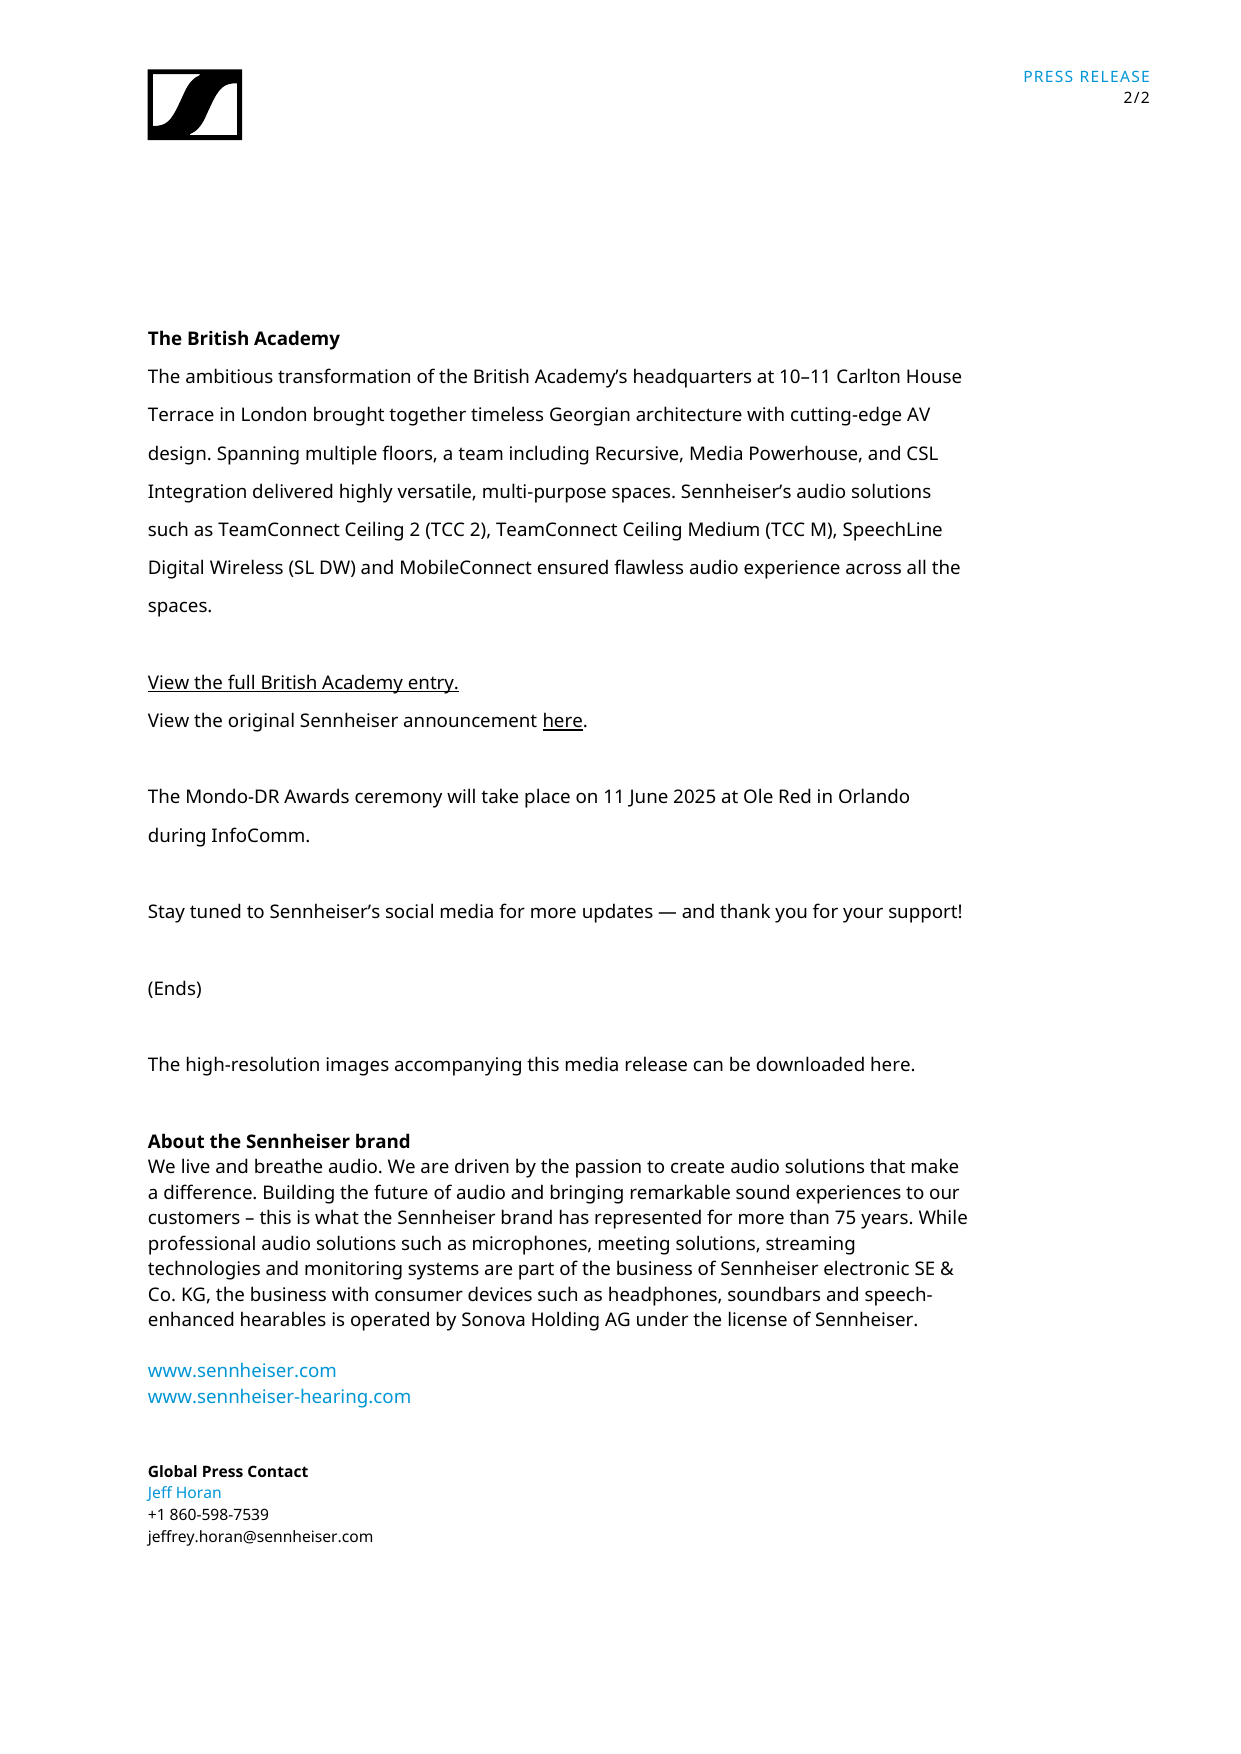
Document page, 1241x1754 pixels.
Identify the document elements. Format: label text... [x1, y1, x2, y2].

text (Ends) [148, 975, 968, 1001]
text The ambitious transformation of the British Academy’s headquarters at 10–11 Carlton House Terrace in London brought together timeless Georgian architecture with cutting-edge AV design. Spanning multiple floors, a team including Recursive, Media Powerhouse, and CSL Integration delivered highly versatile, multi-purpose spaces. Sennheiser’s audio solutions such as TeamConnect Ceiling 2 (TCC 2), TeamConnect Ceiling Medium (TCC M), SpeechLine Digital Wireless (SL DW) and MobileConnect ensured flawless audio experience across all the spaces. [148, 363, 968, 618]
text About the Sennheiser brand [148, 1128, 968, 1153]
text Global Press Contact [148, 1460, 968, 1482]
text +1 860-598-7539 [148, 1503, 968, 1525]
text Stay tuned to Sennheiser’s social media for more updates — and thank you for your support! [148, 898, 968, 924]
text View the full British Academy entry. View the original Sennheiser announcement here. [148, 669, 968, 733]
text The high-resolution images accompanying this media release can be downloaded here. [148, 1051, 968, 1077]
text www.sennheiser.com [148, 1358, 968, 1383]
text www.sennheiser-hearing.com [148, 1383, 968, 1409]
text The British Academy [148, 325, 968, 351]
text Jeff Horan [148, 1482, 968, 1503]
text We live and breathe audio. We are driven by the passion to create audio solutions that make a difference. Building the future of audio and bringing remarkable sound experiences to our customers – this is what the Sennheiser brand has represented for more than 75 years. While professional audio solutions such as microphones, meeting solutions, streaming technologies and monitoring systems are part of the business of Sennheiser electronic SE & Co. KG, the business with consumer devices such as headphones, soundbars and speech-enhanced hearables is operated by Sonova Holding AG under the license of Sennheiser. [148, 1153, 968, 1332]
text jeffrey.horan@sennheiser.com [148, 1525, 968, 1547]
text The Mondo-DR Awards ceremony will take place on 11 June 2025 at Ole Red in Orlando during InfoComm. [148, 784, 968, 848]
